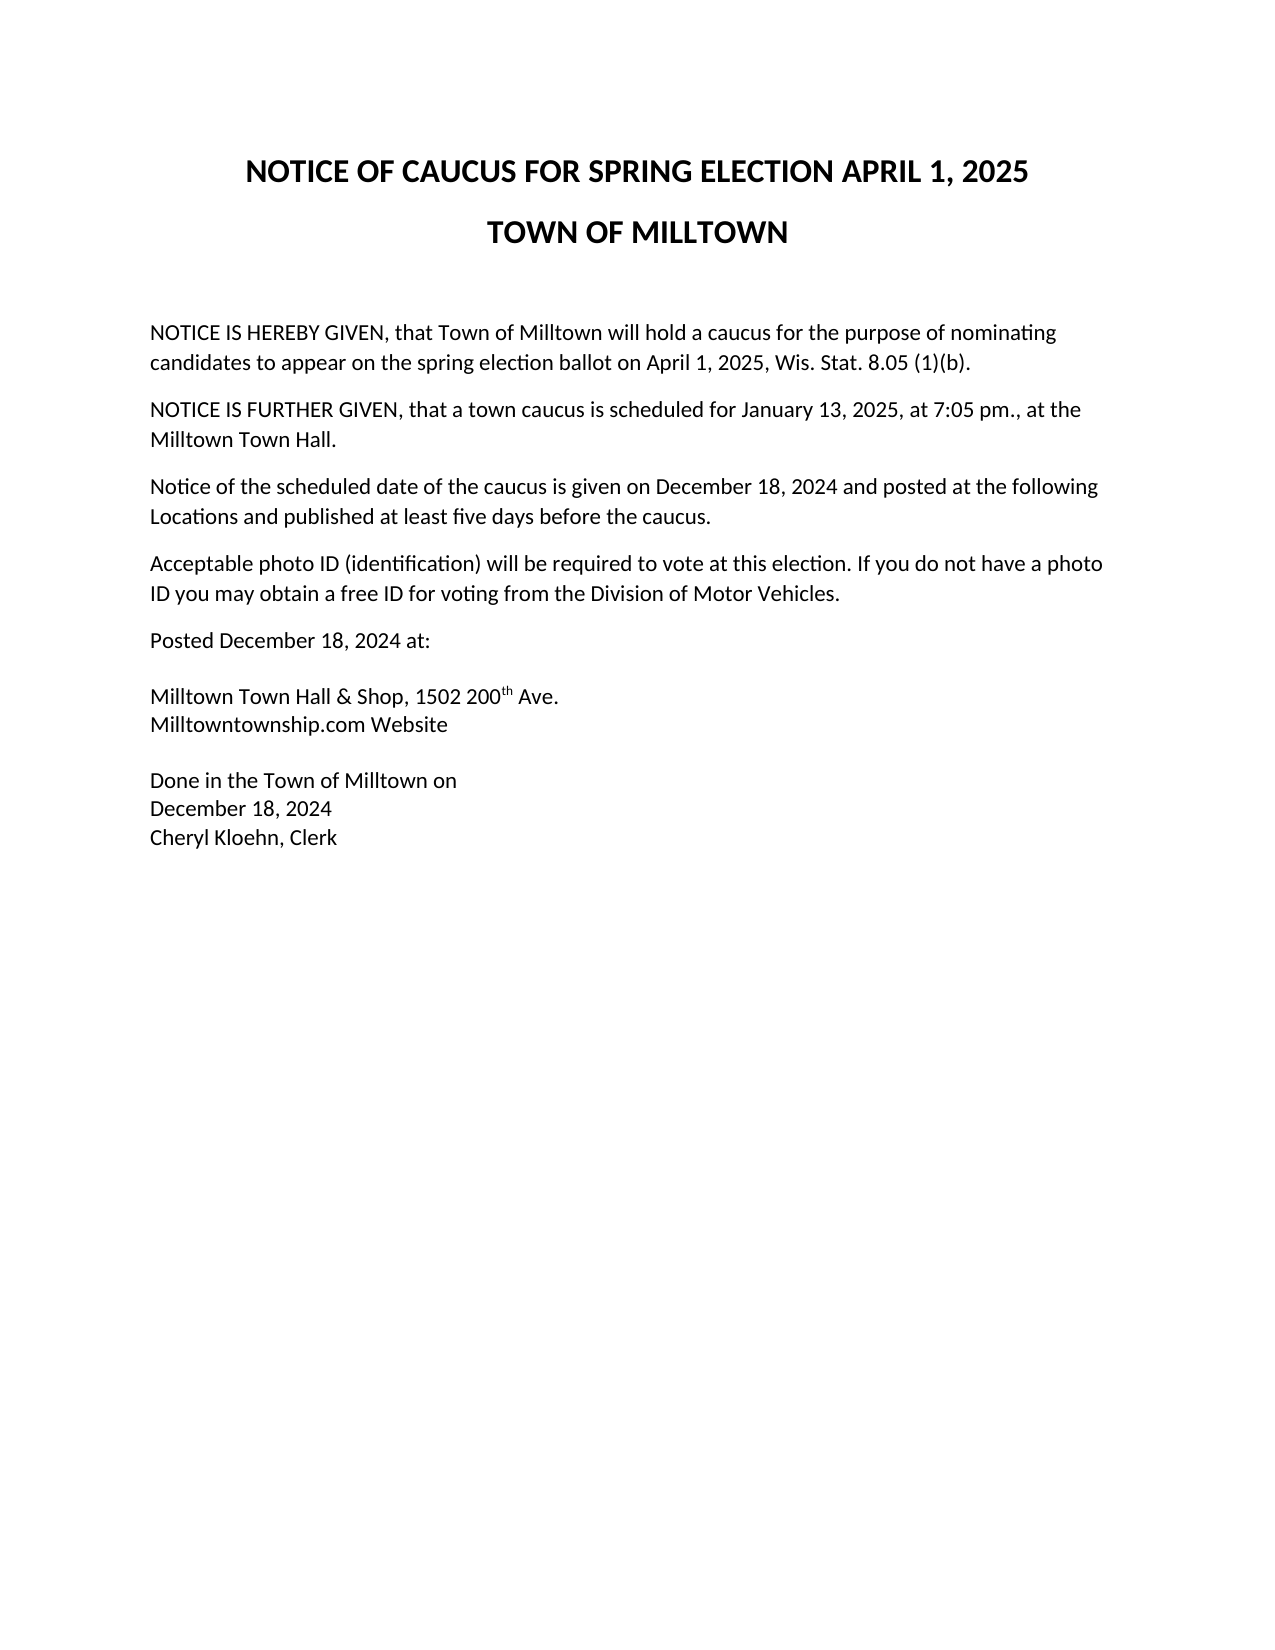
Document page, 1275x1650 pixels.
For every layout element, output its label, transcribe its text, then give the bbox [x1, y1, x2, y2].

text Milltown Town Hall & Shop, 1502 200th Ave. [150, 682, 1125, 711]
text NOTICE OF CAUCUS FOR SPRING ELECTION APRIL 1, 2025 [150, 150, 1125, 191]
text Notice of the scheduled date of the caucus is given on December 18, 2024 and posted at the following Locations and published at least five days before the caucus. [150, 472, 1125, 531]
text NOTICE IS FURTHER GIVEN, that a town caucus is scheduled for January 13, 2025, at 7:05 pm., at the Milltown Town Hall. [150, 395, 1125, 453]
text Done in the Town of Milltown on [150, 767, 1125, 794]
text Acceptable photo ID (identification) will be required to vote at this election. If you do not have a photo ID you may obtain a free ID for voting from the Division of Motor Vehicles. [150, 549, 1125, 608]
text Milltowntownship.com Website [150, 711, 1125, 738]
text Posted December 18, 2024 at: [150, 626, 1125, 654]
text Cheryl Kloehn, Clerk [150, 823, 1125, 851]
text TOWN OF MILLTOWN [150, 211, 1125, 251]
text December 18, 2024 [150, 794, 1125, 823]
text NOTICE IS HEREBY GIVEN, that Town of Milltown will hold a caucus for the purpose of nominating candidates to appear on the spring election ballot on April 1, 2025, Wis. Stat. 8.05 (1)(b). [150, 318, 1125, 376]
